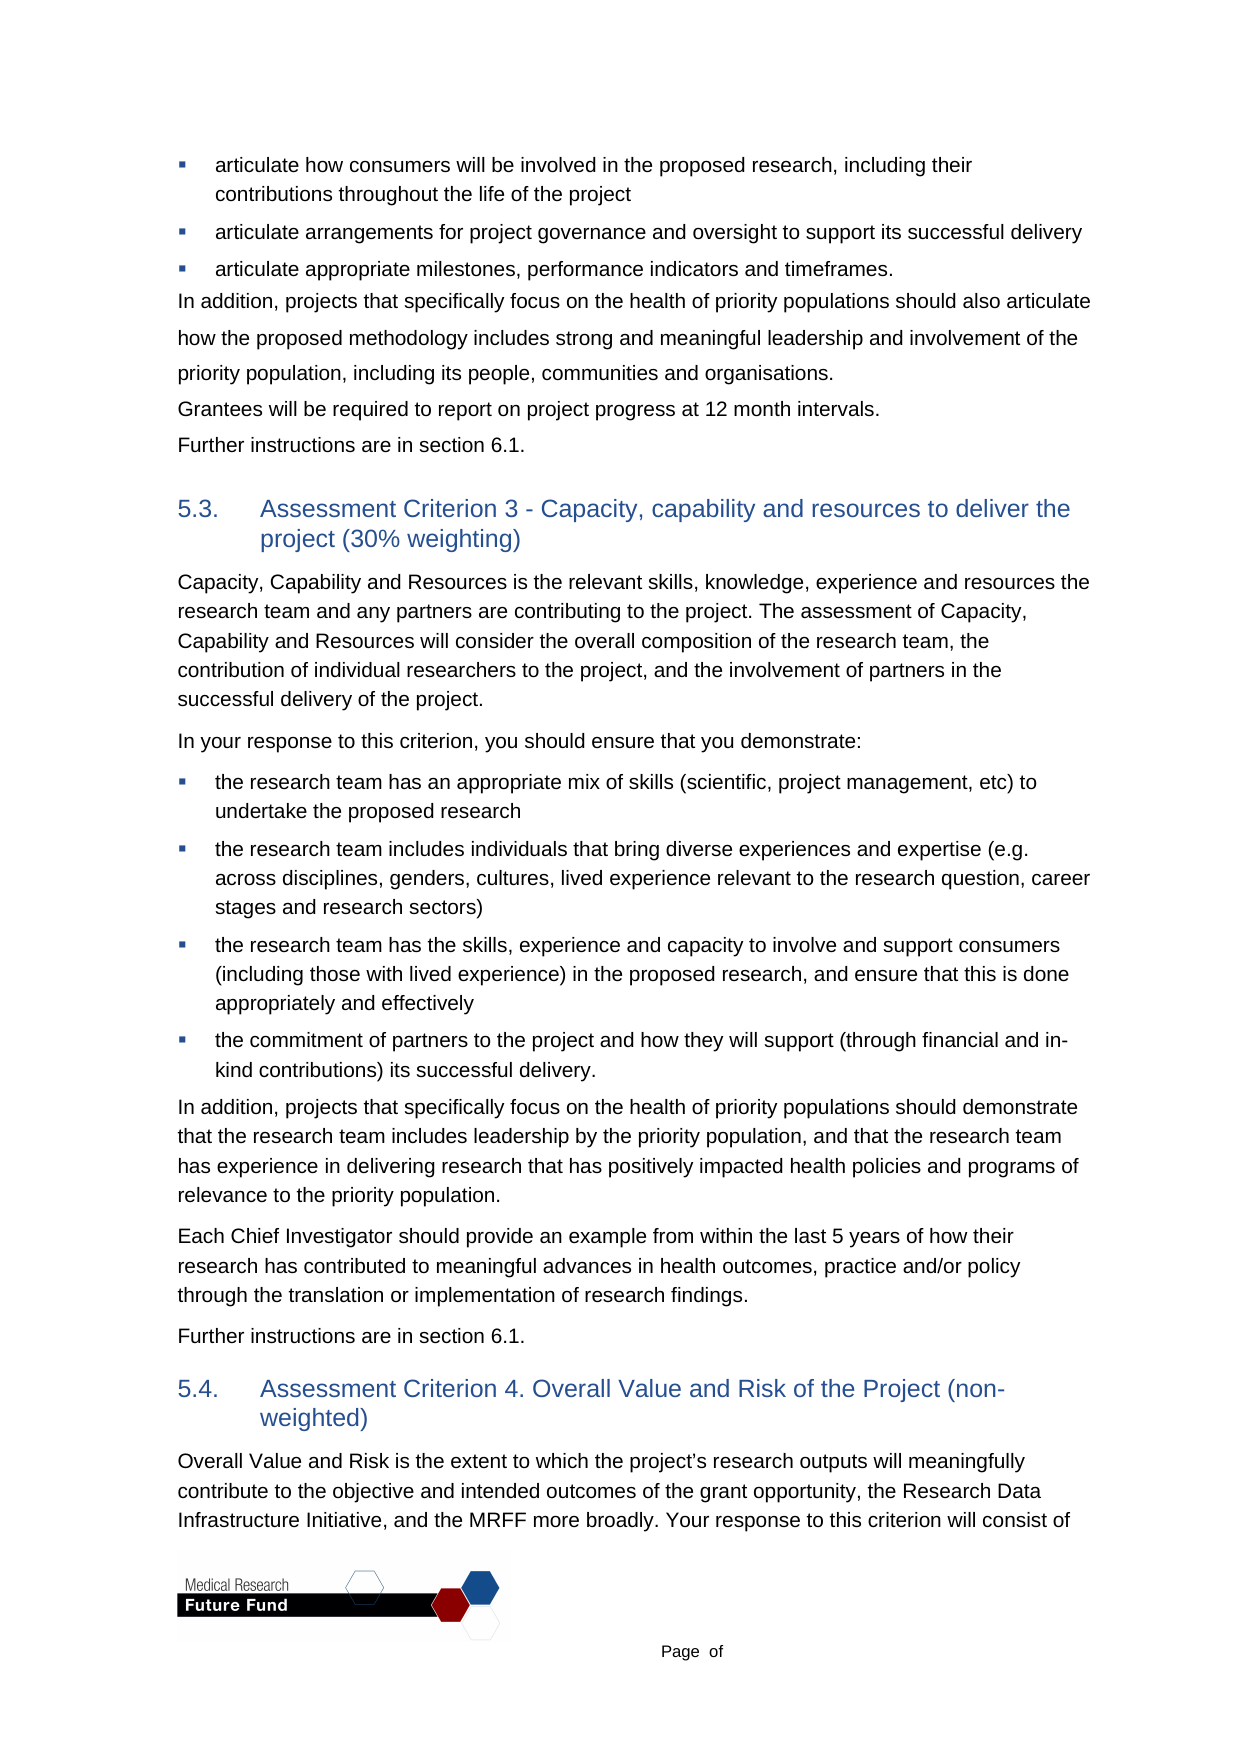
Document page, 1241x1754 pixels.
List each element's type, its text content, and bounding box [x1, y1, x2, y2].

list articulate appropriate milestones, performance indicators and timeframes. [177, 252, 1092, 281]
subtitle Assessment Criterion 4. Overall Value and Risk of the Project (non-weighted) [177, 1373, 1092, 1432]
list the research team includes individuals that bring diverse experiences and expertise (e.g. across disciplines, genders, cultures, lived experience relevant to the research question, career stages and research sectors) [177, 832, 1092, 919]
list the research team has the skills, experience and capacity to involve and support consumers (including those with lived experience) in the proposed research, and ensure that this is done appropriately and effectively [177, 927, 1092, 1015]
text In addition, projects that specifically focus on the health of priority populations should also articulate how the proposed methodology includes strong and meaningful leadership and involvement of the priority population, including its people, communities and organisations. [177, 289, 1092, 385]
picture [177, 1550, 511, 1642]
text Further instructions are in section 6.1. [177, 1319, 1092, 1348]
text Further instructions are in section 6.1. [177, 433, 1092, 457]
text Each Chief Investigator should provide an example from within the last 5 years of how their research has contributed to meaningful advances in health outcomes, practice and/or policy through the translation or implementation of research findings. [177, 1219, 1092, 1307]
list articulate arrangements for project governance and oversight to support its successful delivery [177, 214, 1092, 243]
text In your response to this criterion, you should ensure that you demonstrate: [177, 723, 1092, 752]
text Capacity, Capability and Resources is the relevant skills, knowledge, experience and resources the research team and any partners are contributing to the project. The assessment of Capacity, Capability and Resources will consider the overall composition of the research team, the contribution of individual researchers to the project, and the involvement of partners in the successful delivery of the project. [177, 565, 1092, 711]
text Grantees will be required to report on project progress at 12 month intervals. [177, 397, 1092, 421]
list articulate how consumers will be involved in the proposed research, including their contributions throughout the life of the project [177, 148, 1092, 206]
list the commitment of partners to the project and how they will support (through financial and in-kind contributions) its successful delivery. [177, 1023, 1092, 1082]
list the research team has an appropriate mix of skills (scientific, project management, etc) to undertake the proposed research [177, 765, 1092, 823]
subtitle Assessment Criterion 3 - Capacity, capability and resources to deliver the project (30% weighting) [177, 494, 1092, 552]
text In addition, projects that specifically focus on the health of priority populations should demonstrate that the research team includes leadership by the priority population, and that the research team has experience in delivering research that has positively impacted health policies and programs of relevance to the priority population. [177, 1090, 1092, 1207]
